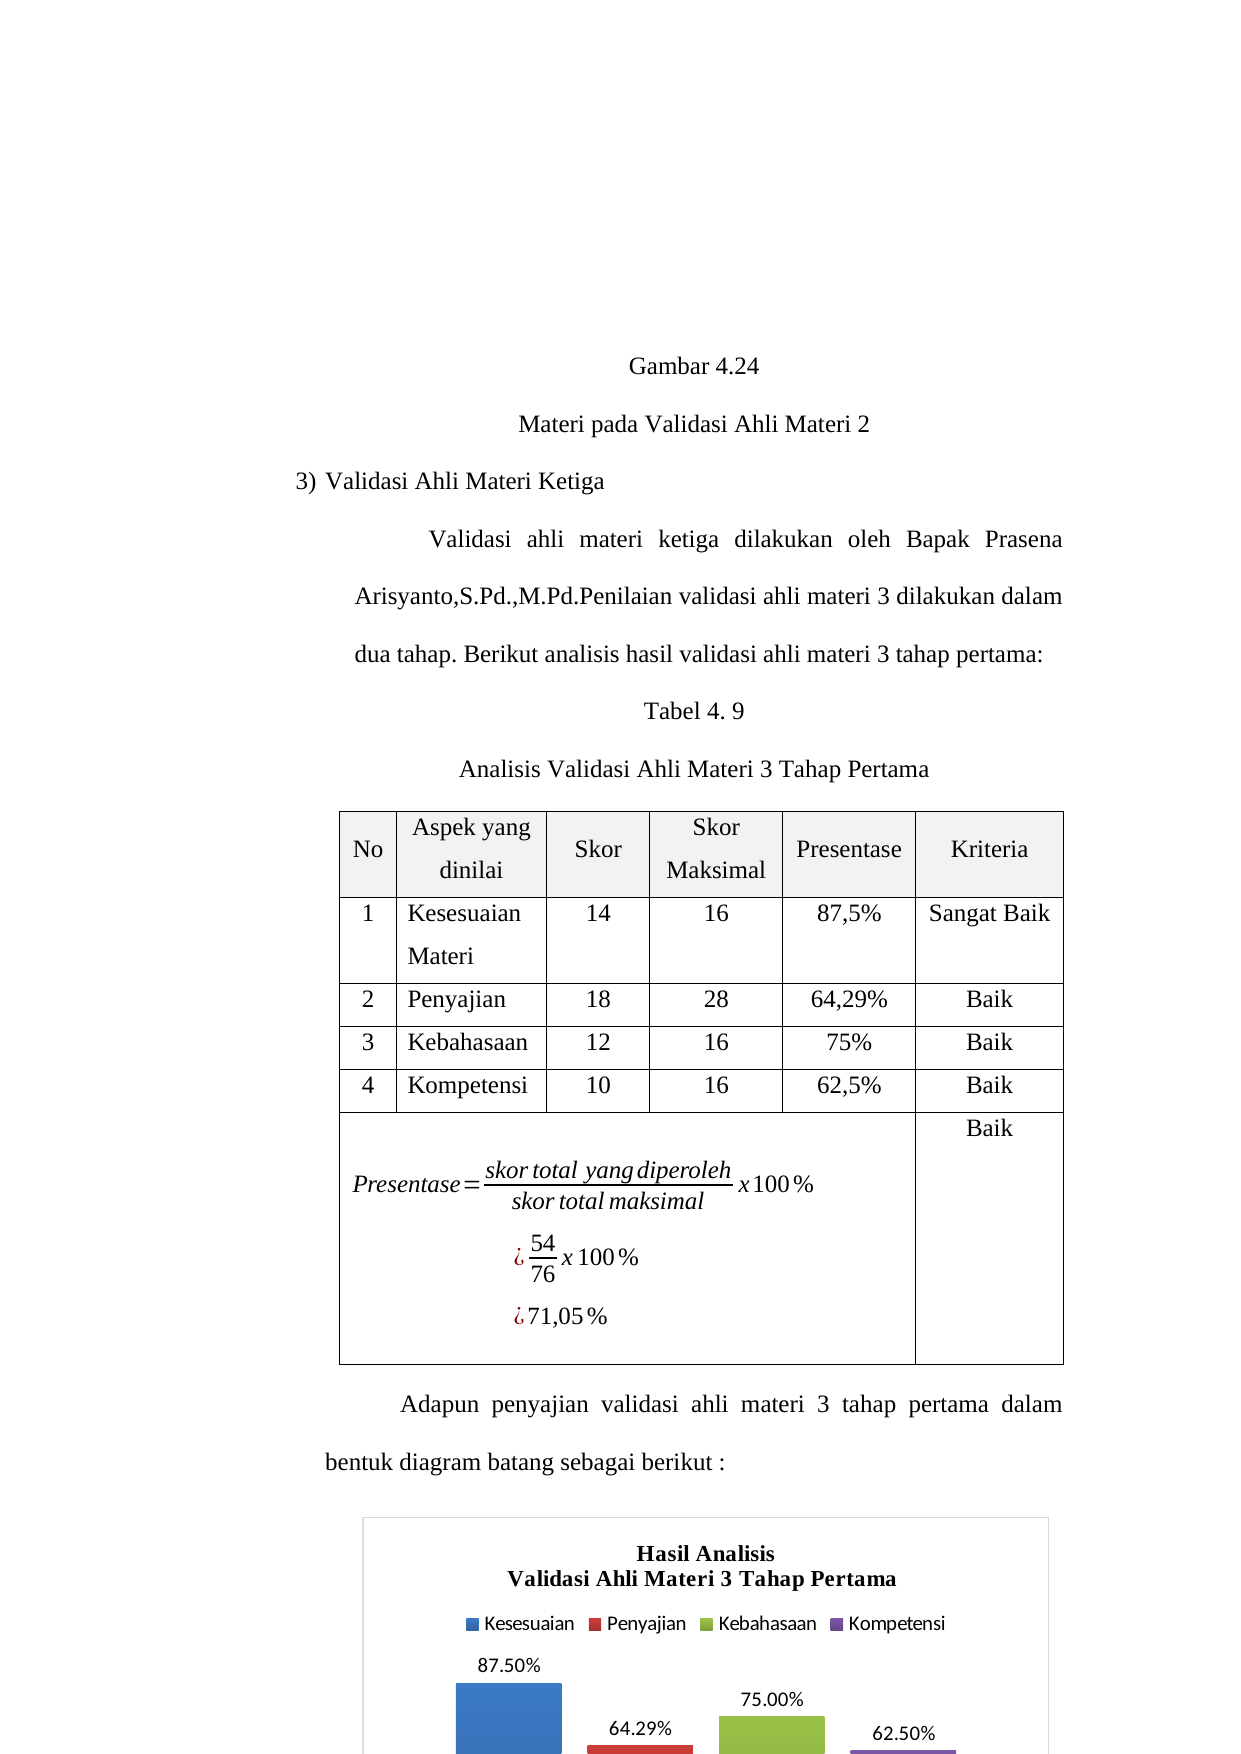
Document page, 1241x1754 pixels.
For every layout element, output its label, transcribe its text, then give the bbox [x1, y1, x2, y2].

table_cell Kompetensi [397, 1070, 546, 1112]
table_header Skor Maksimal [650, 812, 782, 897]
text Gambar 4.24 [325, 351, 1063, 380]
table_cell 87,5% [783, 898, 915, 983]
text Adapun penyajian validasi ahli materi 3 tahap pertama dalam bentuk diagram batang sebagai berikut : [325, 1389, 1063, 1476]
table_cell 3 [340, 1027, 396, 1069]
table_cell Baik [916, 1113, 1063, 1363]
table_cell 18 [547, 984, 649, 1026]
list Validasi ahli materi ketiga dilakukan oleh Bapak Prasena Arisyanto,S.Pd.,M.Pd.Penilaian validasi ahli materi 3 dilakukan dalam dua tahap. Berikut analisis hasil validasi ahli materi 3 tahap pertama: [354, 524, 1063, 667]
table_cell Sangat Baik [916, 898, 1063, 983]
table_cell Kebahasaan [397, 1027, 546, 1069]
table_cell 62,5% [783, 1070, 915, 1112]
table_cell Kesesuaian Materi [397, 898, 546, 983]
table_cell 64,29% [783, 984, 915, 1026]
table_header Kriteria [916, 812, 1063, 897]
table_cell 75% [783, 1027, 915, 1069]
table_header Aspek yang dinilai [397, 812, 546, 897]
table_cell 16 [650, 1070, 782, 1112]
list Validasi Ahli Materi Ketiga [295, 466, 1063, 495]
table_cell 16 [650, 1027, 782, 1069]
table_cell 1 [340, 898, 396, 983]
table_header No [340, 812, 396, 897]
table_cell 10 [547, 1070, 649, 1112]
table_cell Baik [916, 984, 1063, 1026]
text Tabel 4. 9 [325, 696, 1063, 725]
table_cell 12 [547, 1027, 649, 1069]
table_header Presentase [783, 812, 915, 897]
table_cell 14 [547, 898, 649, 983]
table_cell 28 [650, 984, 782, 1026]
text Materi pada Validasi Ahli Materi 2 [325, 409, 1063, 437]
table_cell Penyajian [397, 984, 546, 1026]
table_cell 16 [650, 898, 782, 983]
table_cell 2 [340, 984, 396, 1026]
table_cell Baik [916, 1027, 1063, 1069]
table_cell Baik [916, 1070, 1063, 1112]
table_cell 4 [340, 1070, 396, 1112]
table_cell [340, 1113, 915, 1363]
text Analisis Validasi Ahli Materi 3 Tahap Pertama [325, 754, 1063, 782]
table_header Skor [547, 812, 649, 897]
